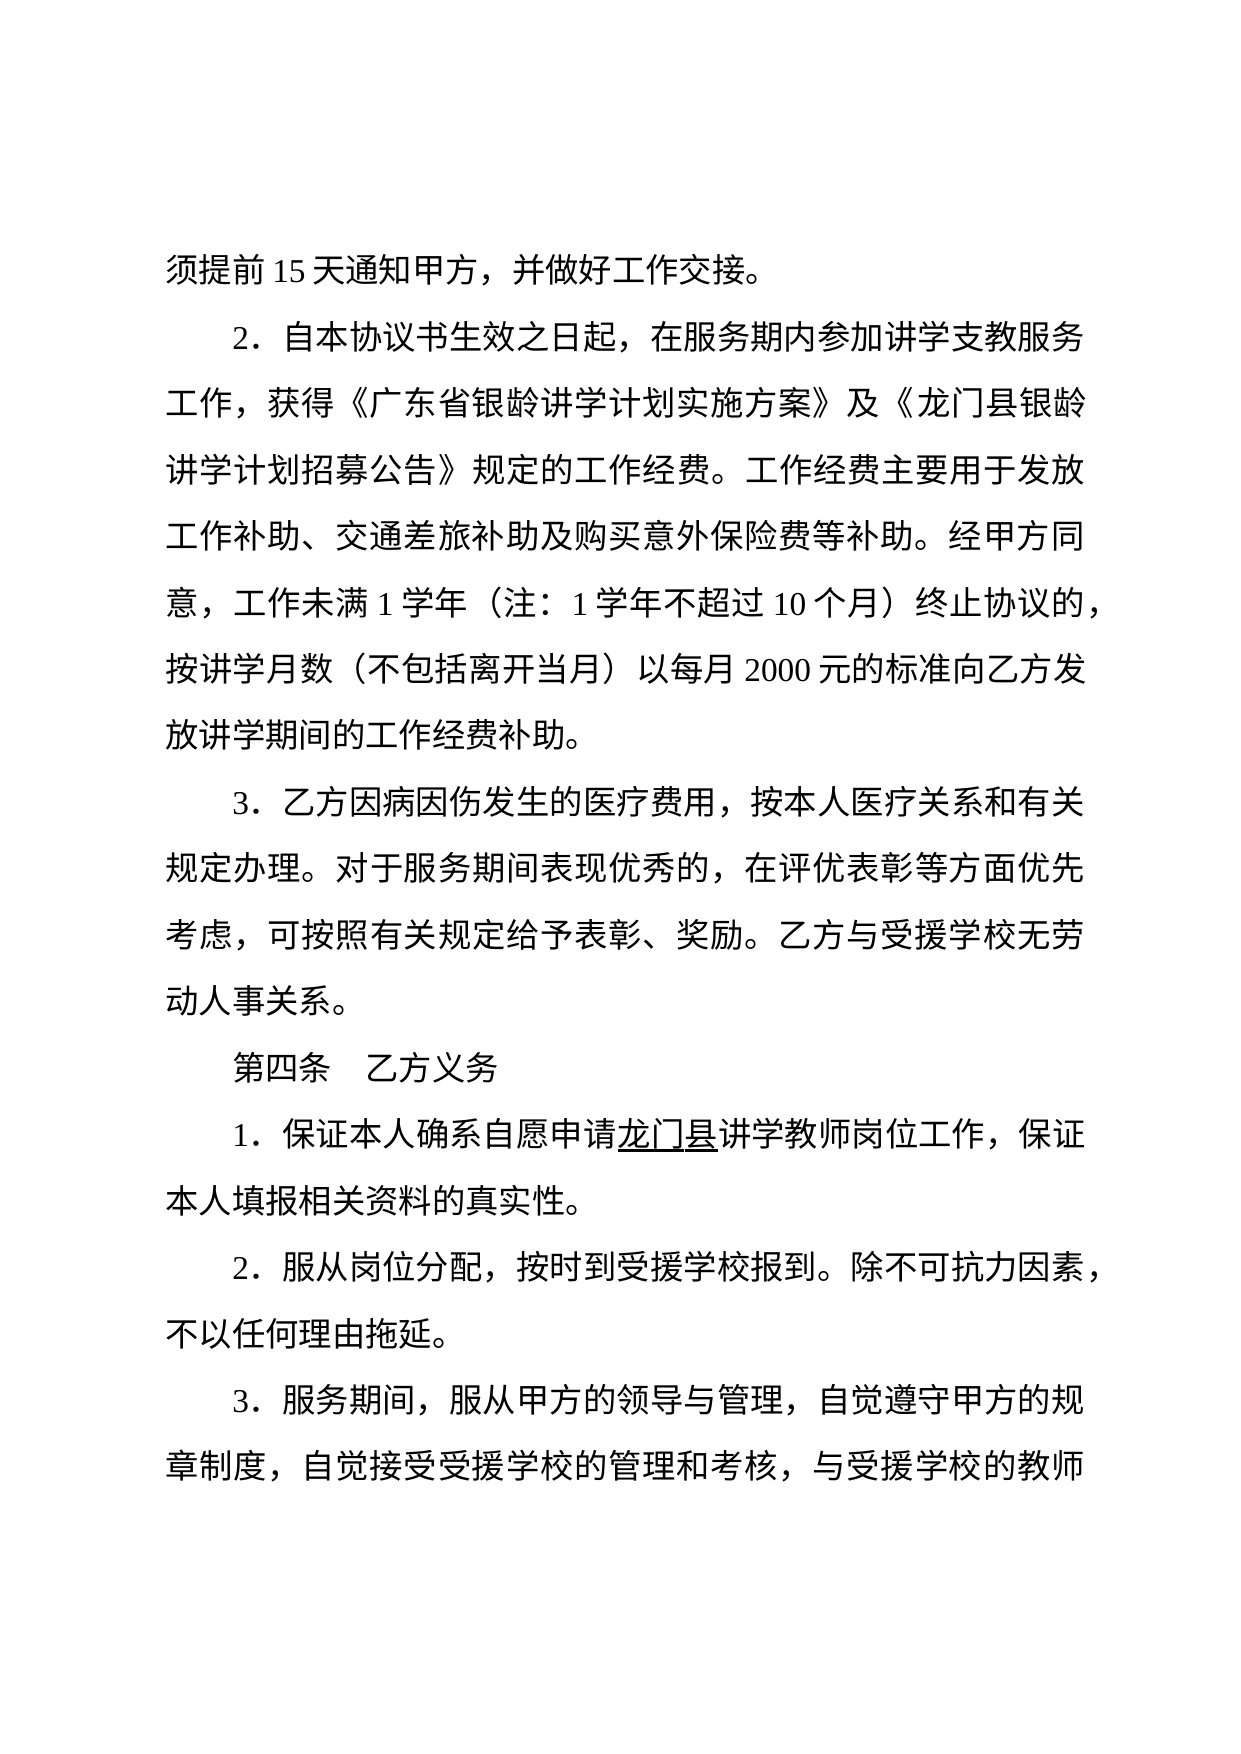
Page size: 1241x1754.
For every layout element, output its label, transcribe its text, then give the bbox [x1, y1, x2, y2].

text 3．乙方因病因伤发生的医疗费用，按本人医疗关系和有关规定办理。对于服务期间表现优秀的，在评优表彰等方面优先考虑，可按照有关规定给予表彰、奖励。乙方与受援学校无劳动人事关系。 [165, 767, 1087, 1032]
text 2．自本协议书生效之日起，在服务期内参加讲学支教服务工作，获得《广东省银龄讲学计划实施方案》及《龙门县银龄讲学计划招募公告》规定的工作经费。工作经费主要用于发放工作补助、交通差旅补助及购买意外保险费等补助。经甲方同意，工作未满1学年（注：1学年不超过10个月）终止协议的，按讲学月数（不包括离开当月）以每月2000元的标准向乙方发放讲学期间的工作经费补助。 [165, 301, 1087, 767]
text 2．服从岗位分配，按时到受援学校报到。除不可抗力因素，不以任何理由拖延。 [165, 1232, 1087, 1365]
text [165, 1365, 1087, 1498]
text 第四条 乙方义务 [165, 1032, 1087, 1099]
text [165, 235, 1087, 301]
text 1．保证本人确系自愿申请龙门县讲学教师岗位工作，保证本人填报相关资料的真实性。 [165, 1099, 1087, 1232]
